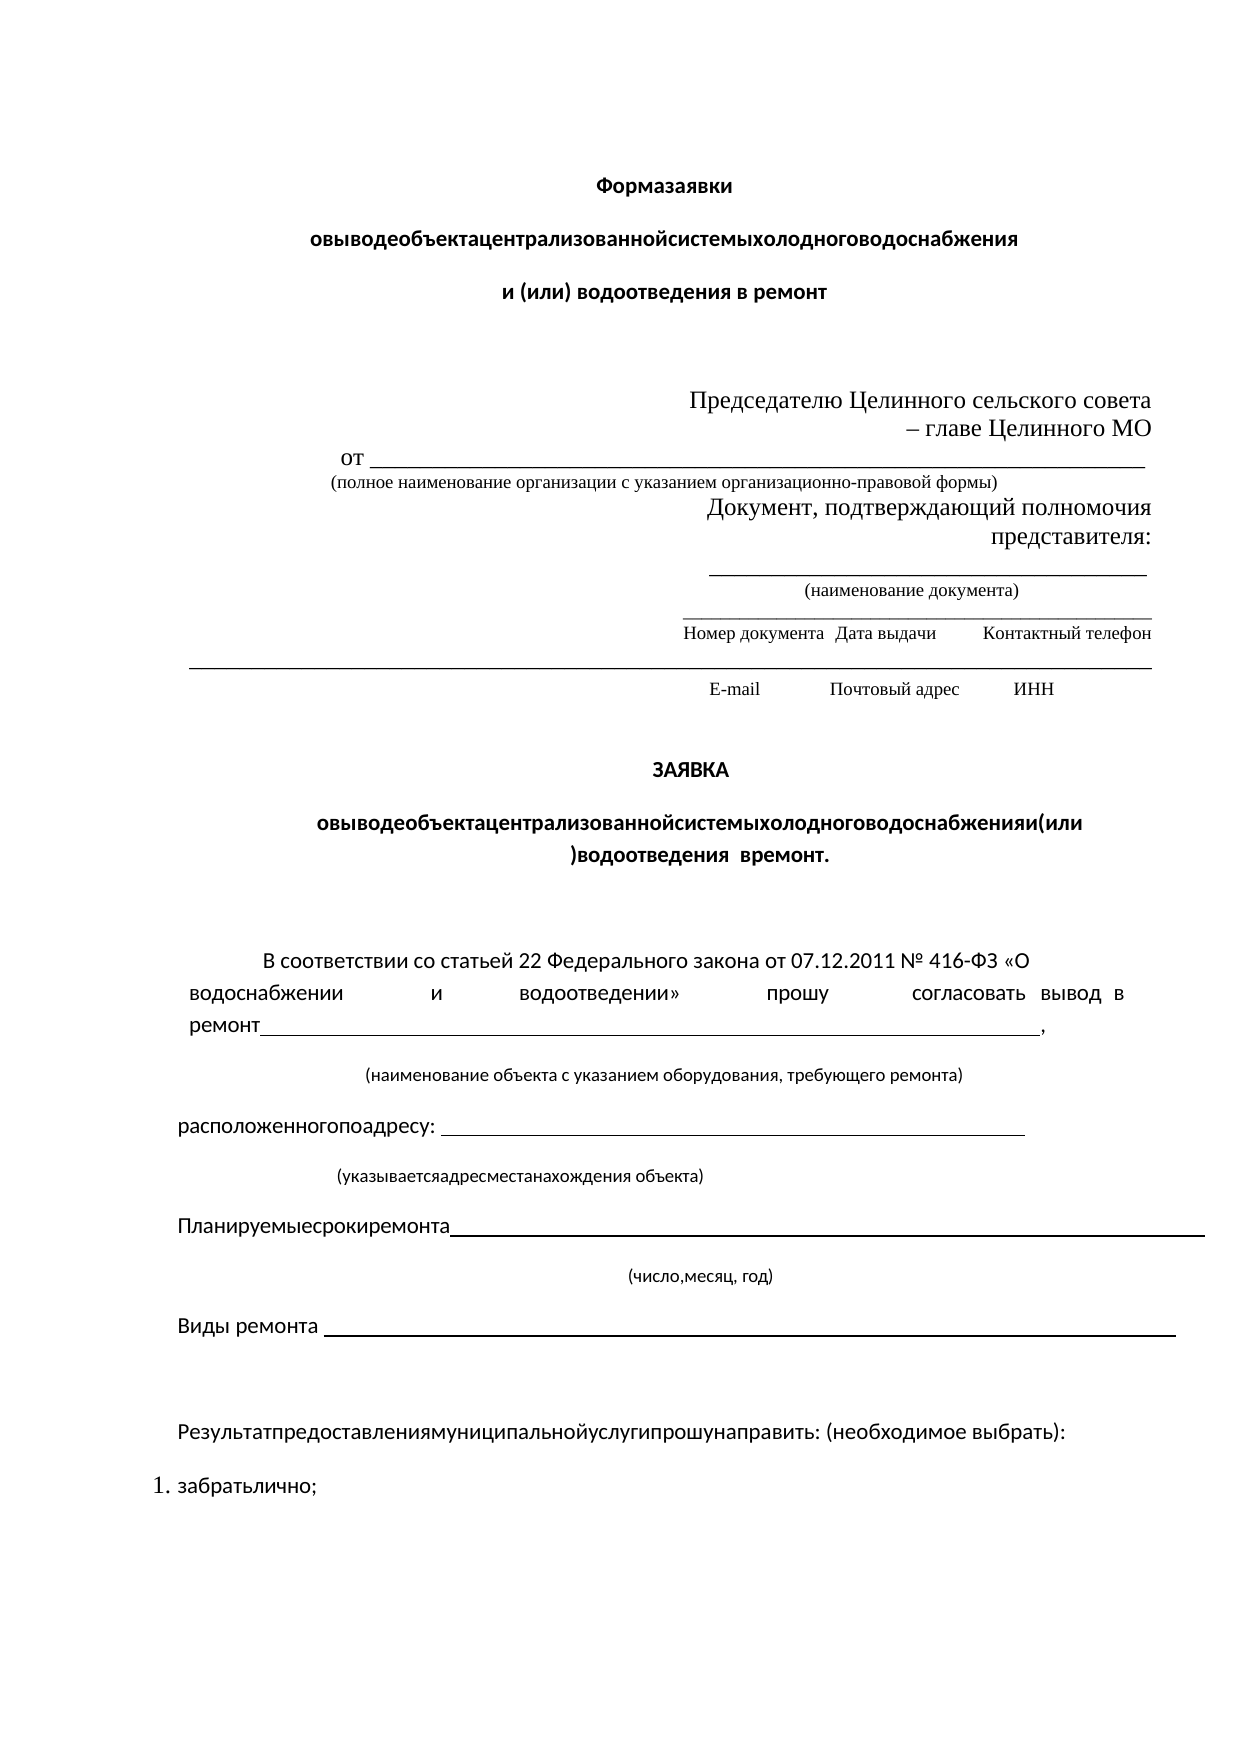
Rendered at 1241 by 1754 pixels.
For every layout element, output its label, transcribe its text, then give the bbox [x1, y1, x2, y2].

text представителя: [177, 521, 1152, 550]
text Номер документа Дата выдачи Контактный телефон _____________________________________________________________________________ E-mail Почтовый адрес ИНН [177, 622, 1152, 701]
text (число,месяц, год) [484, 1264, 1152, 1287]
text овыводеобъектацентрализованнойсистемыхолодноговодоснабжения [177, 224, 1152, 252]
text (наименование объекта с указанием оборудования, требующего ремонта) [248, 1064, 1135, 1087]
text Документ, подтверждающий полномочия [177, 492, 1152, 521]
text В соответствии со статьей 22 Федерального закона от 07.12.2011 № 416-ФЗ «О водоснабжении и водоотведении» прошу согласовать вывод в ремонт , [189, 946, 1134, 1039]
text (указываетсяадресместанахождения объекта) [336, 1164, 1152, 1187]
text Формазаявки [177, 171, 1152, 199]
text – главе Целинного МО [177, 413, 1152, 442]
text Виды ремонта [177, 1311, 1152, 1339]
text Планируемыесрокиремонта [177, 1211, 1152, 1239]
list забратьлично; [152, 1470, 1152, 1499]
text овыводеобъектацентрализованнойсистемыхолодноговодоснабженияи(или)водоотведения времонт. [248, 808, 1152, 868]
text Результатпредоставлениямуниципальнойуслугипрошунаправить: (необходимое выбрать): [177, 1417, 1152, 1445]
text ___________________________________ [177, 550, 1152, 579]
text Председателю Целинного сельского совета [177, 385, 1152, 413]
text расположенногопоадресу: [177, 1111, 1135, 1139]
text и (или) водоотведения в ремонт [177, 277, 1152, 305]
text __________________________________________________ [177, 600, 1152, 622]
text (наименование документа) [177, 579, 1152, 600]
text (полное наименование организации с указанием организационно-правовой формы) [177, 471, 1152, 492]
text от ______________________________________________________________ [177, 442, 1152, 471]
text ЗАЯВКА [438, 755, 944, 783]
